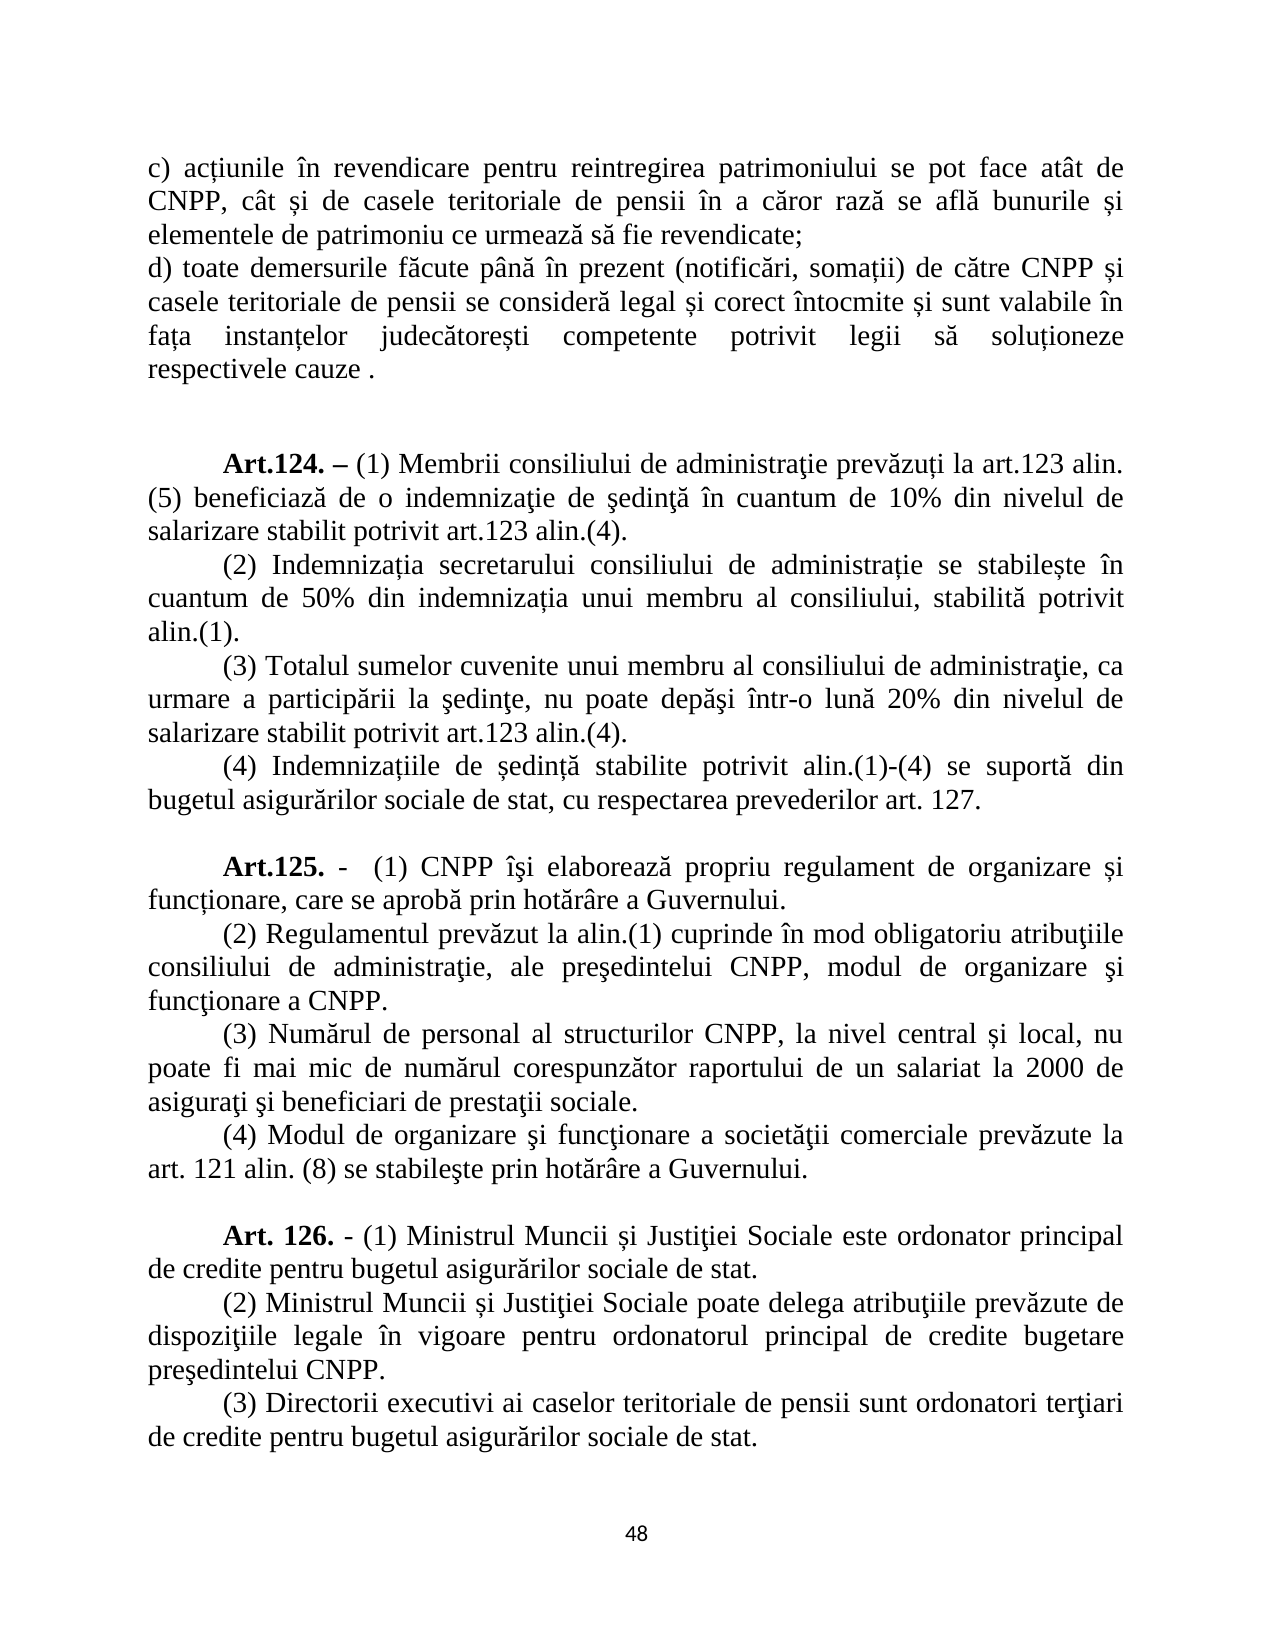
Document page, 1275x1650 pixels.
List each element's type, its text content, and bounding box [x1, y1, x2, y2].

text (3) Numărul de personal al structurilor CNPP, la nivel central și local, nu poate fi mai mic de numărul corespunzător raportului de un salariat la 2000 de asiguraţi şi beneficiari de prestaţii sociale. [148, 1017, 1125, 1117]
text (2) Ministrul Muncii și Justiţiei Sociale poate delega atribuţiile prevăzute de dispoziţiile legale în vigoare pentru ordonatorul principal de credite bugetare preşedintelui CNPP. [148, 1285, 1125, 1386]
text Art.124. – (1) Membrii consiliului de administraţie prevăzuți la art.123 alin.(5) beneficiază de o indemnizaţie de şedinţă în cuantum de 10% din nivelul de salarizare stabilit potrivit art.123 alin.(4). [148, 446, 1125, 547]
text (3) Directorii executivi ai caselor teritoriale de pensii sunt ordonatori terţiari de credite pentru bugetul asigurărilor sociale de stat. [148, 1386, 1125, 1453]
text Art.125. - (1) CNPP îşi elaborează propriu regulament de organizare și funcționare, care se aprobă prin hotărâre a Guvernului. [148, 849, 1125, 916]
text c) acțiunile în revendicare pentru reintregirea patrimoniului se pot face atât de CNPP, cât și de casele teritoriale de pensii în a căror rază se află bunurile și elementele de patrimoniu ce urmează să fie revendicate; [148, 150, 1125, 251]
text (3) Totalul sumelor cuvenite unui membru al consiliului de administraţie, ca urmare a participării la şedinţe, nu poate depăşi într-o lună 20% din nivelul de salarizare stabilit potrivit art.123 alin.(4). [148, 648, 1125, 748]
text d) toate demersurile făcute până în prezent (notificări, somații) de către CNPP și casele teritoriale de pensii se consideră legal și corect întocmite și sunt valabile în fața instanțelor judecătorești competente potrivit legii să soluționeze respectivele cauze . [148, 251, 1125, 385]
text (4) Modul de organizare şi funcţionare a societăţii comerciale prevăzute la art. 121 alin. (8) se stabileşte prin hotărâre a Guvernului. [148, 1117, 1125, 1184]
text (2) Indemnizația secretarului consiliului de administrație se stabilește în cuantum de 50% din indemnizația unui membru al consiliului, stabilită potrivit alin.(1). [148, 547, 1125, 648]
text (2) Regulamentul prevăzut la alin.(1) cuprinde în mod obligatoriu atribuţiile consiliului de administraţie, ale preşedintelui CNPP, modul de organizare şi funcţionare a CNPP. [148, 916, 1125, 1017]
text Art. 126. - (1) Ministrul Muncii și Justiţiei Sociale este ordonator principal de credite pentru bugetul asigurărilor sociale de stat. [148, 1218, 1125, 1285]
text (4) Indemnizațiile de ședință stabilite potrivit alin.(1)-(4) se suportă din bugetul asigurărilor sociale de stat, cu respectarea prevederilor art. 127. [148, 748, 1125, 815]
